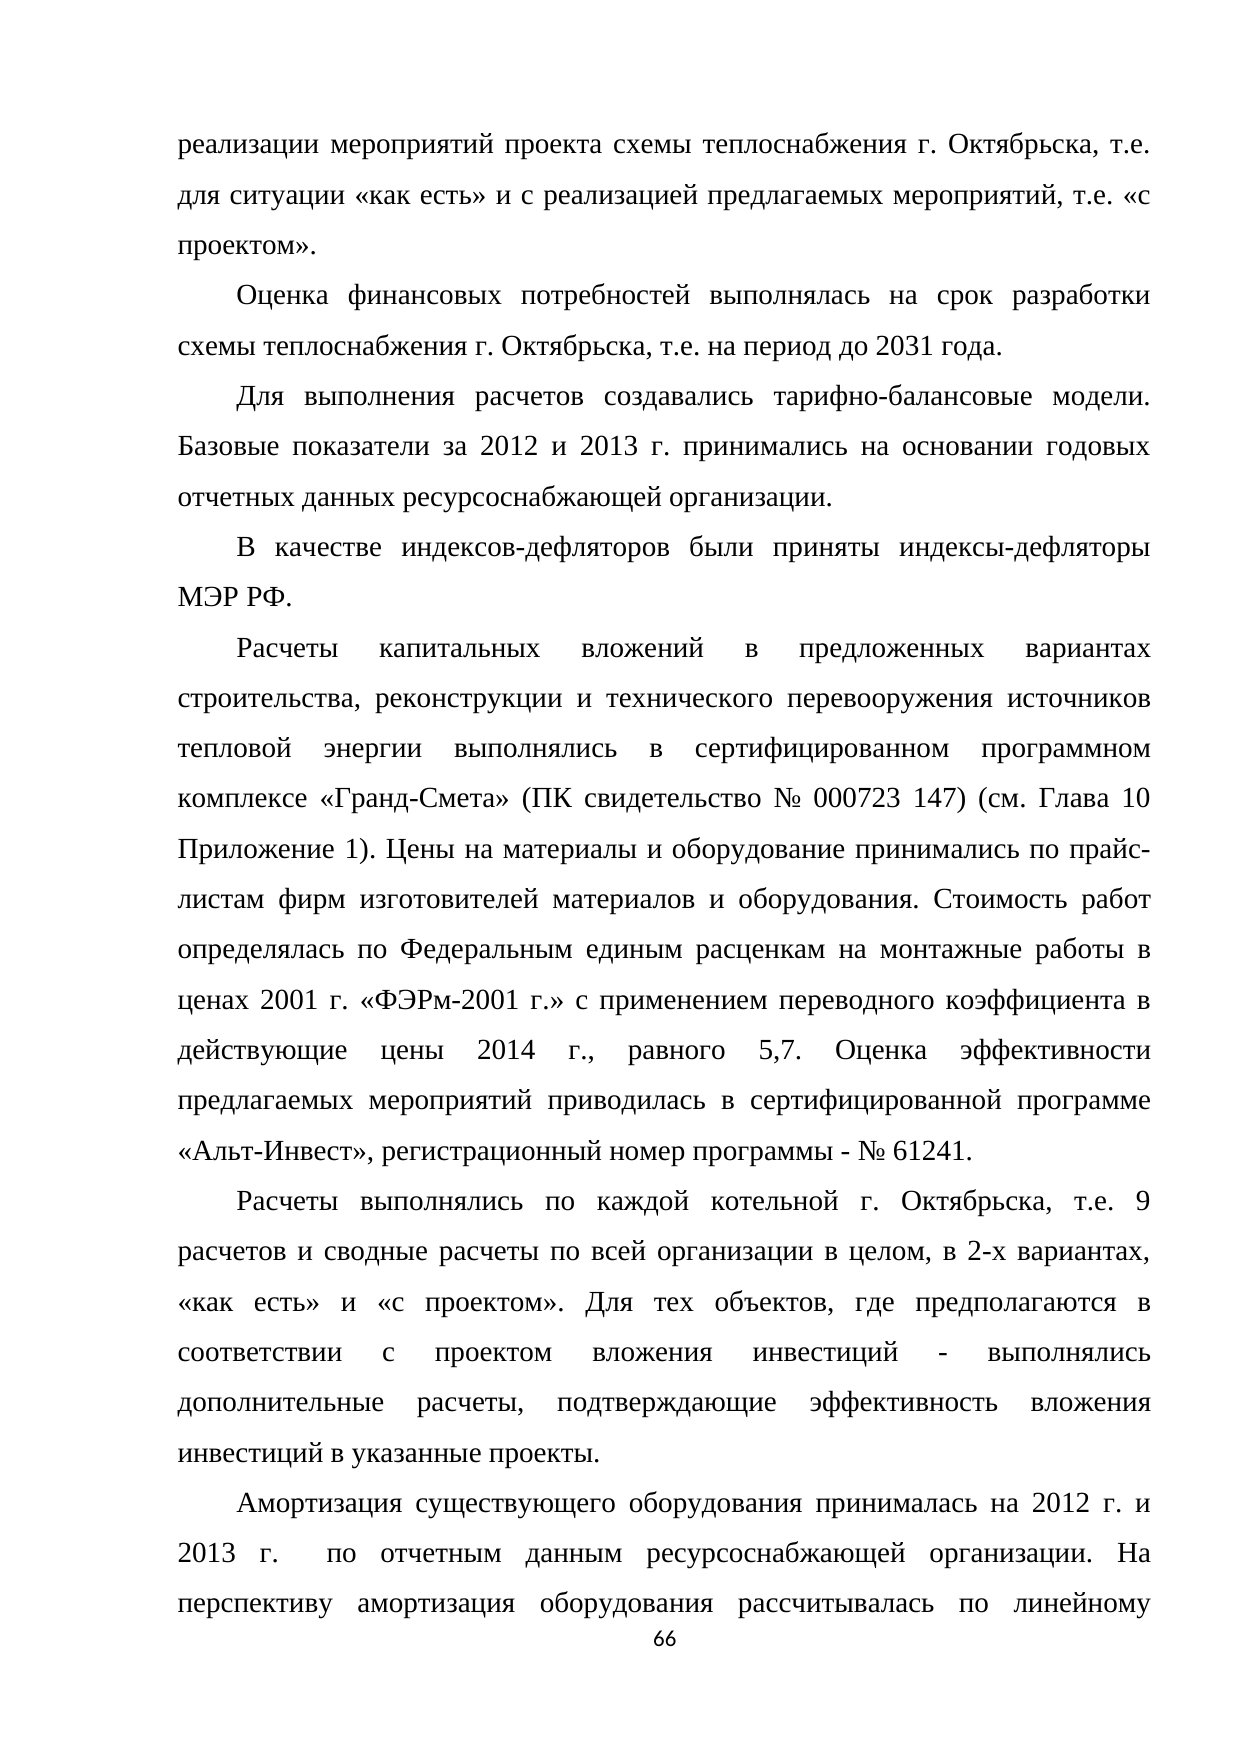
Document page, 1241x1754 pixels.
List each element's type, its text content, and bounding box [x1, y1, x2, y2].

text В качестве индексов-дефляторов были приняты индексы-дефляторы МЭР РФ. [177, 529, 1152, 613]
text Расчеты выполнялись по каждой котельной г. Октябрьска, т.е. 9 расчетов и сводные расчеты по всей организации в целом, в 2-х вариантах, «как есть» и «с проектом». Для тех объектов, где предполагаются в соответствии с проектом вложения инвестиций - выполнялись дополнительные расчеты, подтверждающие эффективность вложения инвестиций в указанные проекты. [177, 1183, 1152, 1468]
text Для выполнения расчетов создавались тарифно-балансовые модели. Базовые показатели за 2012 и 2013 г. принимались на основании годовых отчетных данных ресурсоснабжающей организации. [177, 378, 1152, 512]
text Оценка финансовых потребностей выполнялась на срок разработки схемы теплоснабжения г. Октябрьска, т.е. на период до 2031 года. [177, 277, 1152, 361]
text Расчеты капитальных вложений в предложенных вариантах строительства, реконструкции и технического перевооружения источников тепловой энергии выполнялись в сертифицированном программном комплексе «Гранд-Смета» (ПК свидетельство № 000723 147) (см. Глава 10 Приложение 1). Цены на материалы и оборудование принимались по прайс-листам фирм изготовителей материалов и оборудования. Стоимость работ определялась по Федеральным единым расценкам на монтажные работы в ценах 2001 г. «ФЭРм-2001 г.» с применением переводного коэффициента в действующие цены 2014 г., равного 5,7. Оценка эффективности предлагаемых мероприятий приводилась в сертифицированной программе «Альт-Инвест», регистрационный номер программы - № 61241. [177, 630, 1152, 1166]
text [177, 1485, 1152, 1619]
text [177, 127, 1152, 261]
